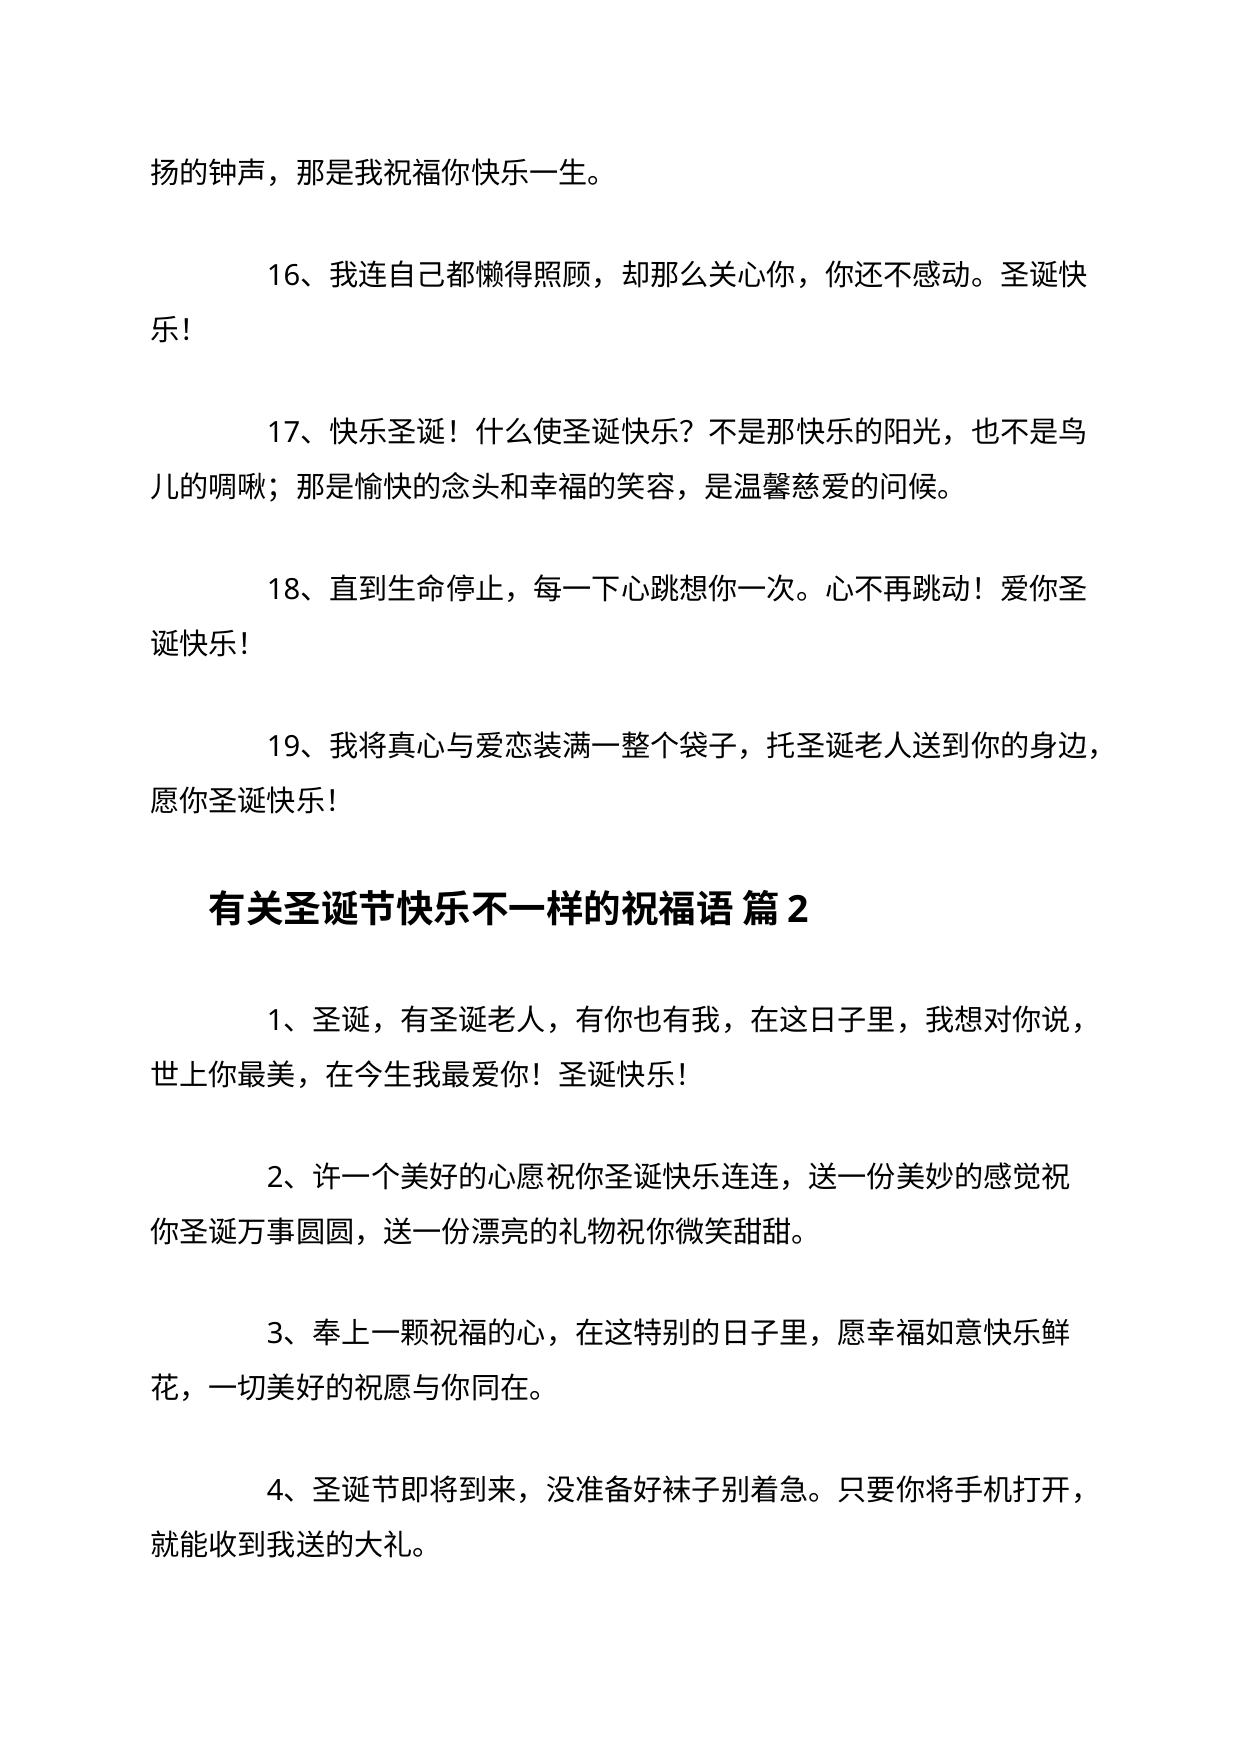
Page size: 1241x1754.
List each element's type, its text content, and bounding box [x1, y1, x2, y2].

text 2、许一个美好的心愿祝你圣诞快乐连连，送一份美妙的感觉祝你圣诞万事圆圆，送一份漂亮的礼物祝你微笑甜甜。 [150, 1153, 1090, 1251]
text 3、奉上一颗祝福的心，在这特别的日子里，愿幸福如意快乐鲜花，一切美好的祝愿与你同在。 [150, 1310, 1090, 1407]
text 4、圣诞节即将到来，没准备好袜子别着急。只要你将手机打开，就能收到我送的大礼。 [150, 1467, 1090, 1564]
text 18、直到生命停止，每一下心跳想你一次。心不再跳动！爱你圣诞快乐！ [150, 565, 1090, 663]
text 有关圣诞节快乐不一样的祝福语 篇2 [150, 879, 1090, 933]
text 1、圣诞，有圣诞老人，有你也有我，在这日子里，我想对你说，世上你最美，在今生我最爱你！圣诞快乐！ [150, 996, 1090, 1094]
text 16、我连自己都懒得照顾，却那么关心你，你还不感动。圣诞快乐！ [150, 252, 1090, 349]
text 17、快乐圣诞！什么使圣诞快乐？不是那快乐的阳光，也不是鸟儿的啁啾；那是愉快的念头和幸福的笑容，是温馨慈爱的问候。 [150, 408, 1090, 506]
text 19、我将真心与爱恋装满一整个袋子，托圣诞老人送到你的身边，愿你圣诞快乐！ [150, 722, 1090, 819]
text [150, 150, 1090, 192]
